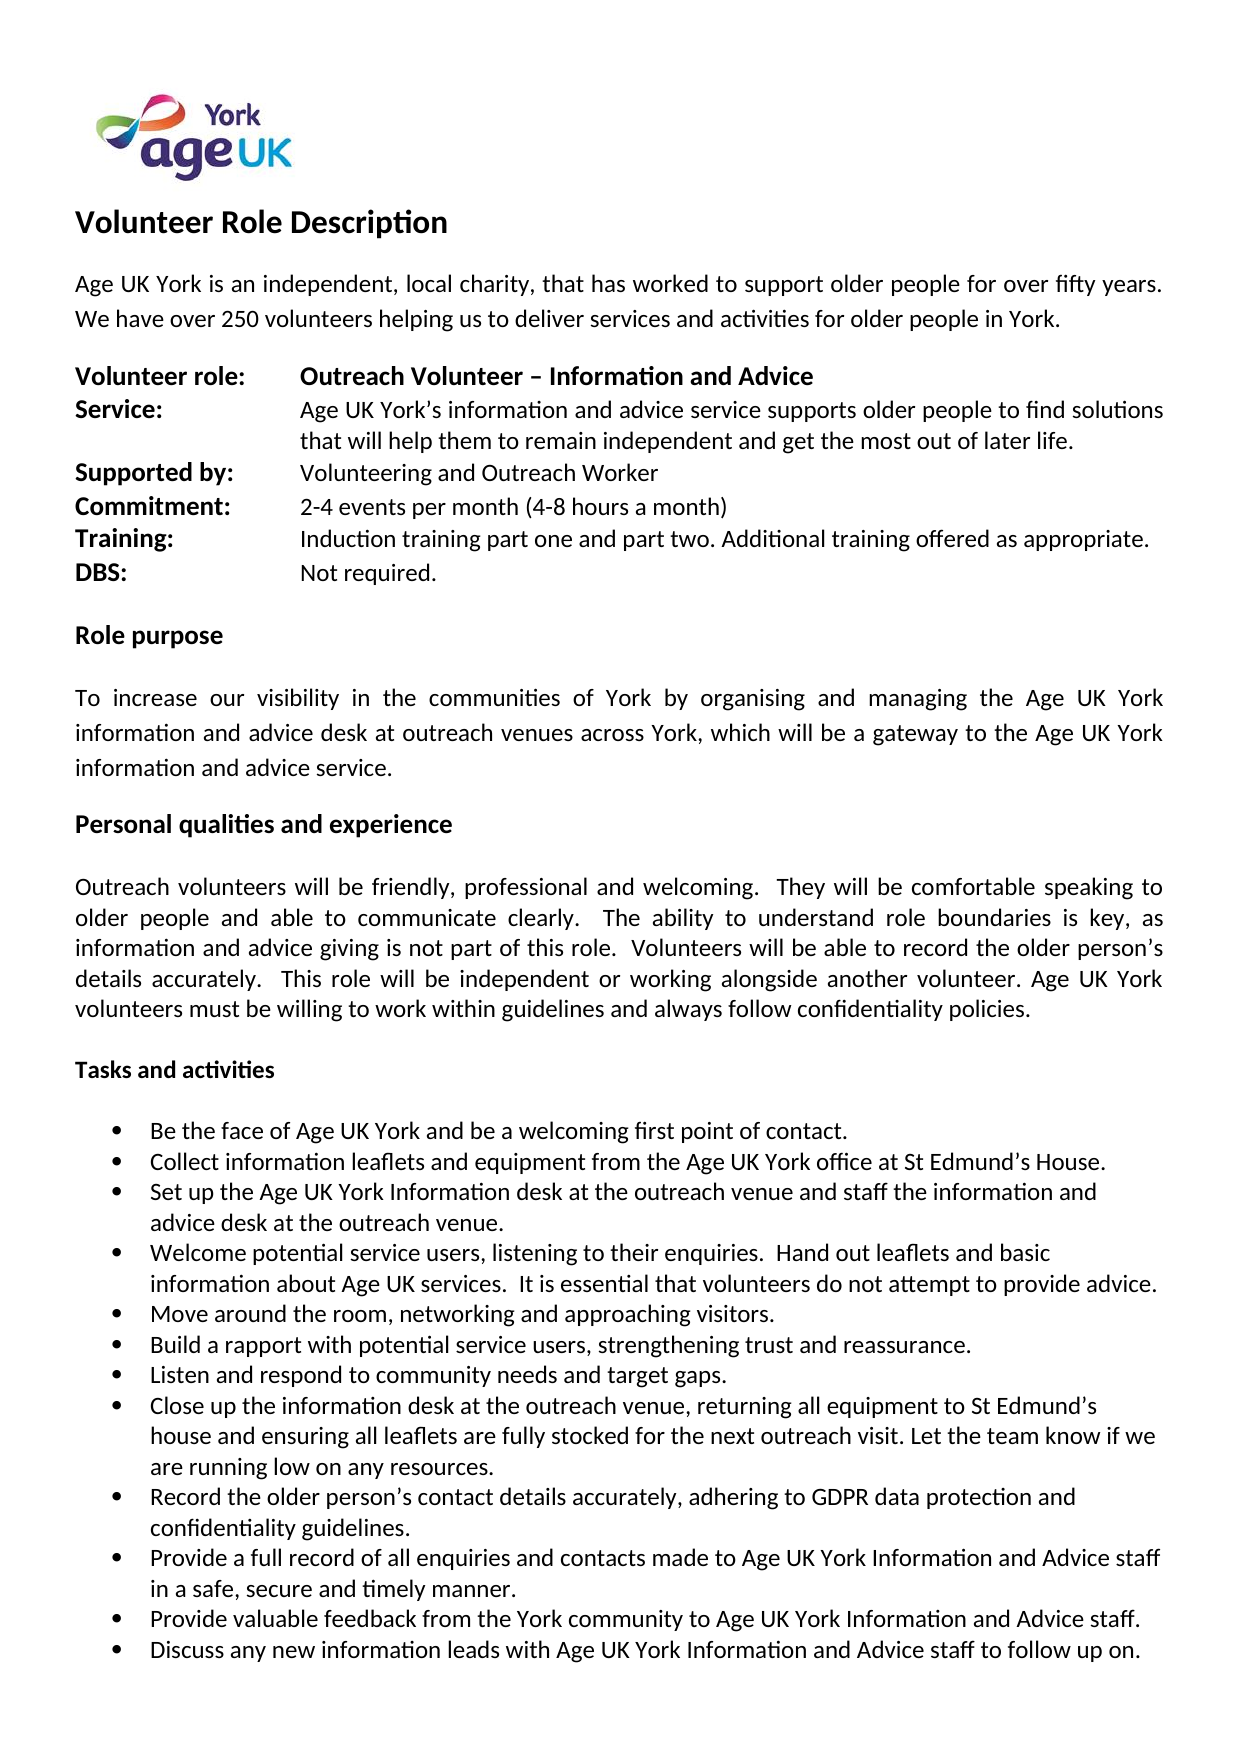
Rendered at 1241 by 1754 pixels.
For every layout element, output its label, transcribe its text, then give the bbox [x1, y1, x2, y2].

text Training: Induction training part one and part two. Additional training offered as appropriate. [75, 522, 1165, 555]
text Tasks and activities [75, 1054, 1165, 1085]
text Role purpose [75, 618, 1165, 651]
text Volunteer role: Outreach Volunteer – Information and Advice [75, 359, 1165, 392]
list Be the face of Age UK York and be a welcoming first point of contact. [112, 1115, 1165, 1146]
list Move around the room, networking and approaching visitors. [112, 1298, 1165, 1329]
list Provide valuable feedback from the York community to Age UK York Information and Advice staff. [112, 1604, 1165, 1634]
text Service: Age UK York’s information and advice service supports older people to find solutions that will help them to remain independent and get the most out of later life. [75, 392, 1165, 456]
list Provide a full record of all enquiries and contacts made to Age UK York Information and Advice staff in a safe, secure and timely manner. [112, 1543, 1165, 1604]
list Record the older person’s contact details accurately, adhering to GDPR data protection and confidentiality guidelines. [112, 1482, 1165, 1543]
text DBS: Not required. [75, 555, 1165, 588]
list Set up the Age UK York Information desk at the outreach venue and staff the information and advice desk at the outreach venue. [112, 1176, 1165, 1237]
text Supported by: Volunteering and Outreach Worker [75, 456, 1165, 489]
list Discuss any new information leads with Age UK York Information and Advice staff to follow up on. [112, 1634, 1165, 1665]
list Collect information leaflets and equipment from the Age UK York office at St Edmund’s House. [112, 1146, 1165, 1176]
text Commitment: 2-4 events per month (4-8 hours a month) [75, 489, 1165, 522]
list Welcome potential service users, listening to their enquiries. Hand out leaflets and basic information about Age UK services. It is essential that volunteers do not attempt to provide advice. [112, 1237, 1165, 1298]
list Close up the information desk at the outreach venue, returning all equipment to St Edmund’s house and ensuring all leaflets are fully stocked for the next outreach visit. Let the team know if we are running low on any resources. [112, 1390, 1165, 1482]
text Outreach volunteers will be friendly, professional and welcoming. They will be comfortable speaking to older people and able to communicate clearly. The ability to understand role boundaries is key, as information and advice giving is not part of this role. Volunteers will be able to record the older person’s details accurately. This role will be independent or working alongside another volunteer. Age UK York volunteers must be willing to work within guidelines and always follow confidentiality policies. [75, 871, 1165, 1024]
picture [75, 73, 313, 201]
list Listen and respond to community needs and target gaps. [112, 1359, 1165, 1390]
text Personal qualities and experience [75, 808, 1165, 841]
list Build a rapport with potential service users, strengthening trust and reassurance. [112, 1329, 1165, 1359]
text To increase our visibility in the communities of York by organising and managing the Age UK York information and advice desk at outreach venues across York, which will be a gateway to the Age UK York information and advice service. [75, 682, 1165, 782]
text Age UK York is an independent, local charity, that has worked to support older people for over fifty years. We have over 250 volunteers helping us to deliver services and activities for older people in York. [75, 299, 1165, 334]
text Volunteer Role Description [75, 201, 1165, 241]
